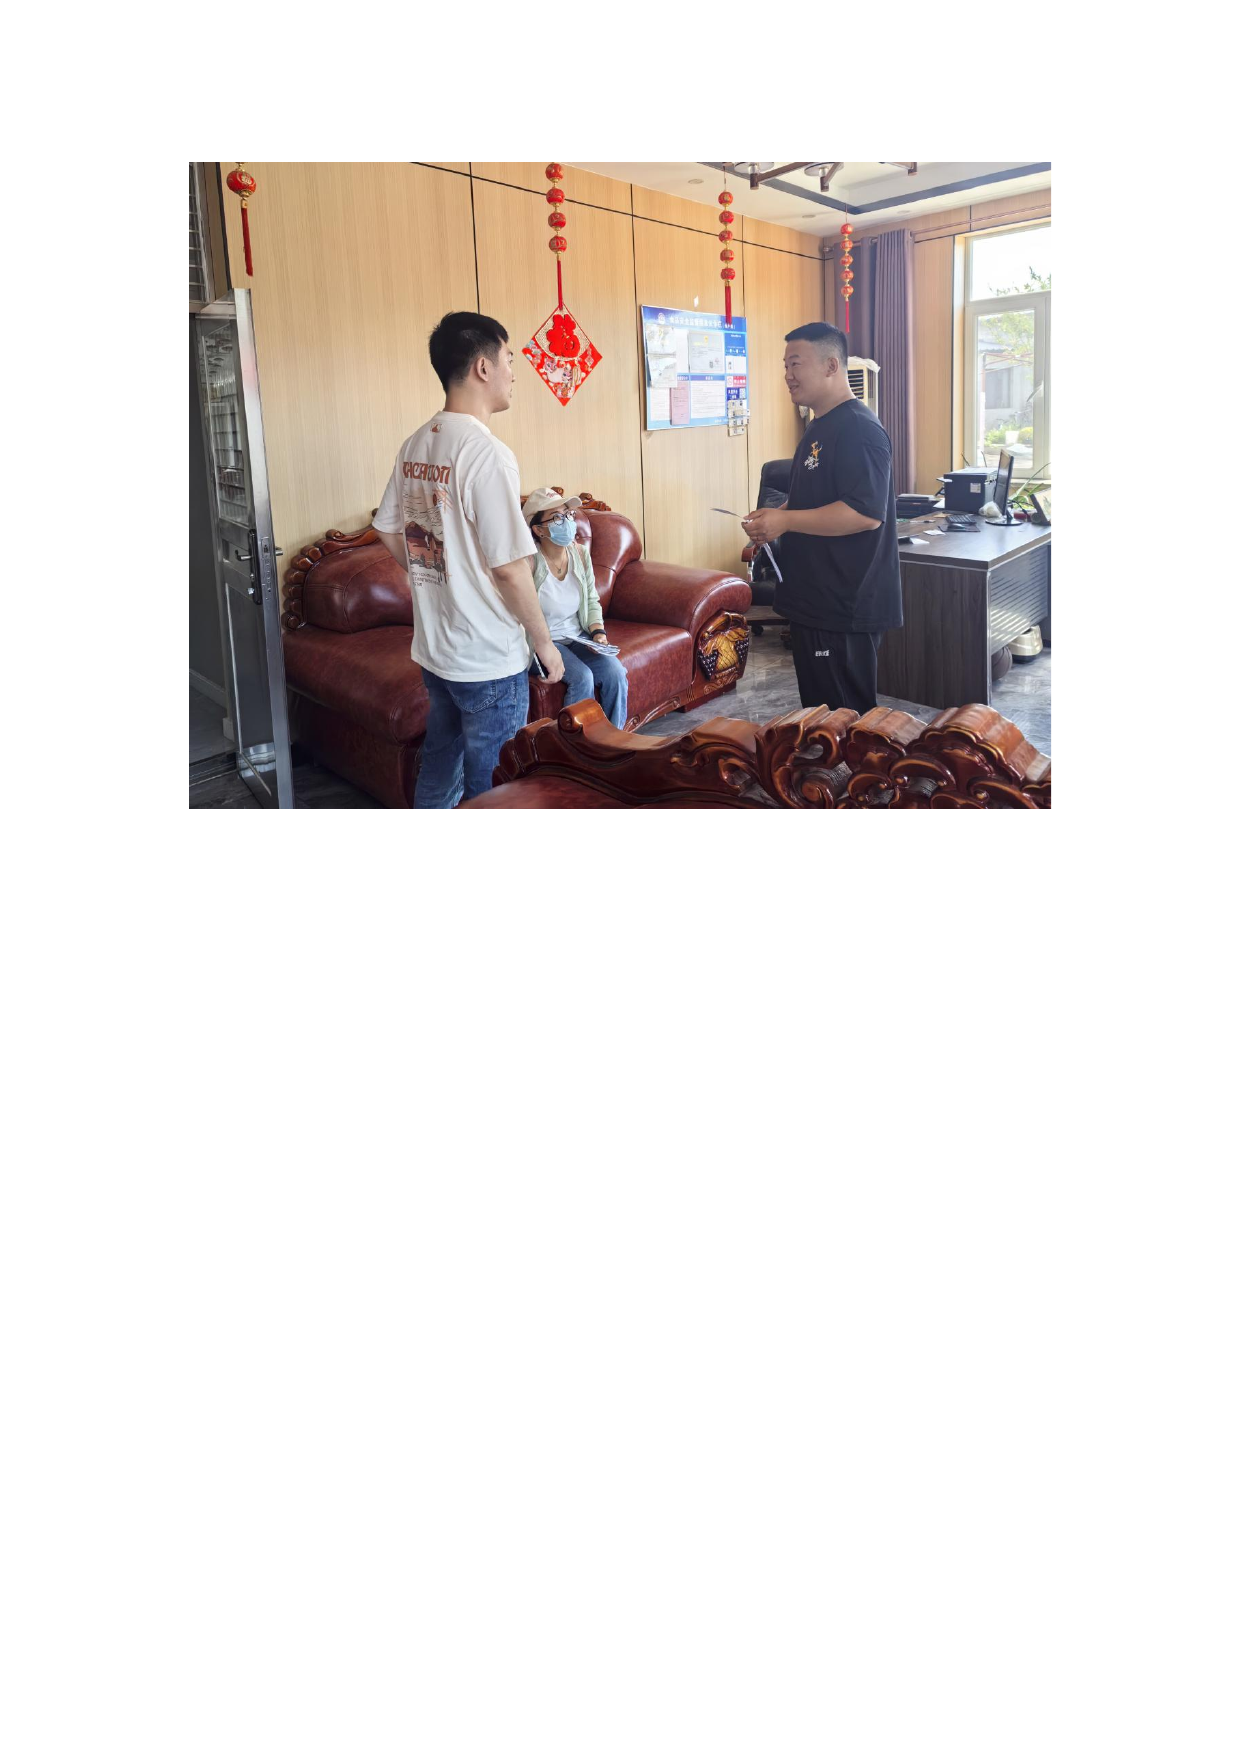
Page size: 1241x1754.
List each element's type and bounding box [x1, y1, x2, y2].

picture [189, 162, 1052, 809]
